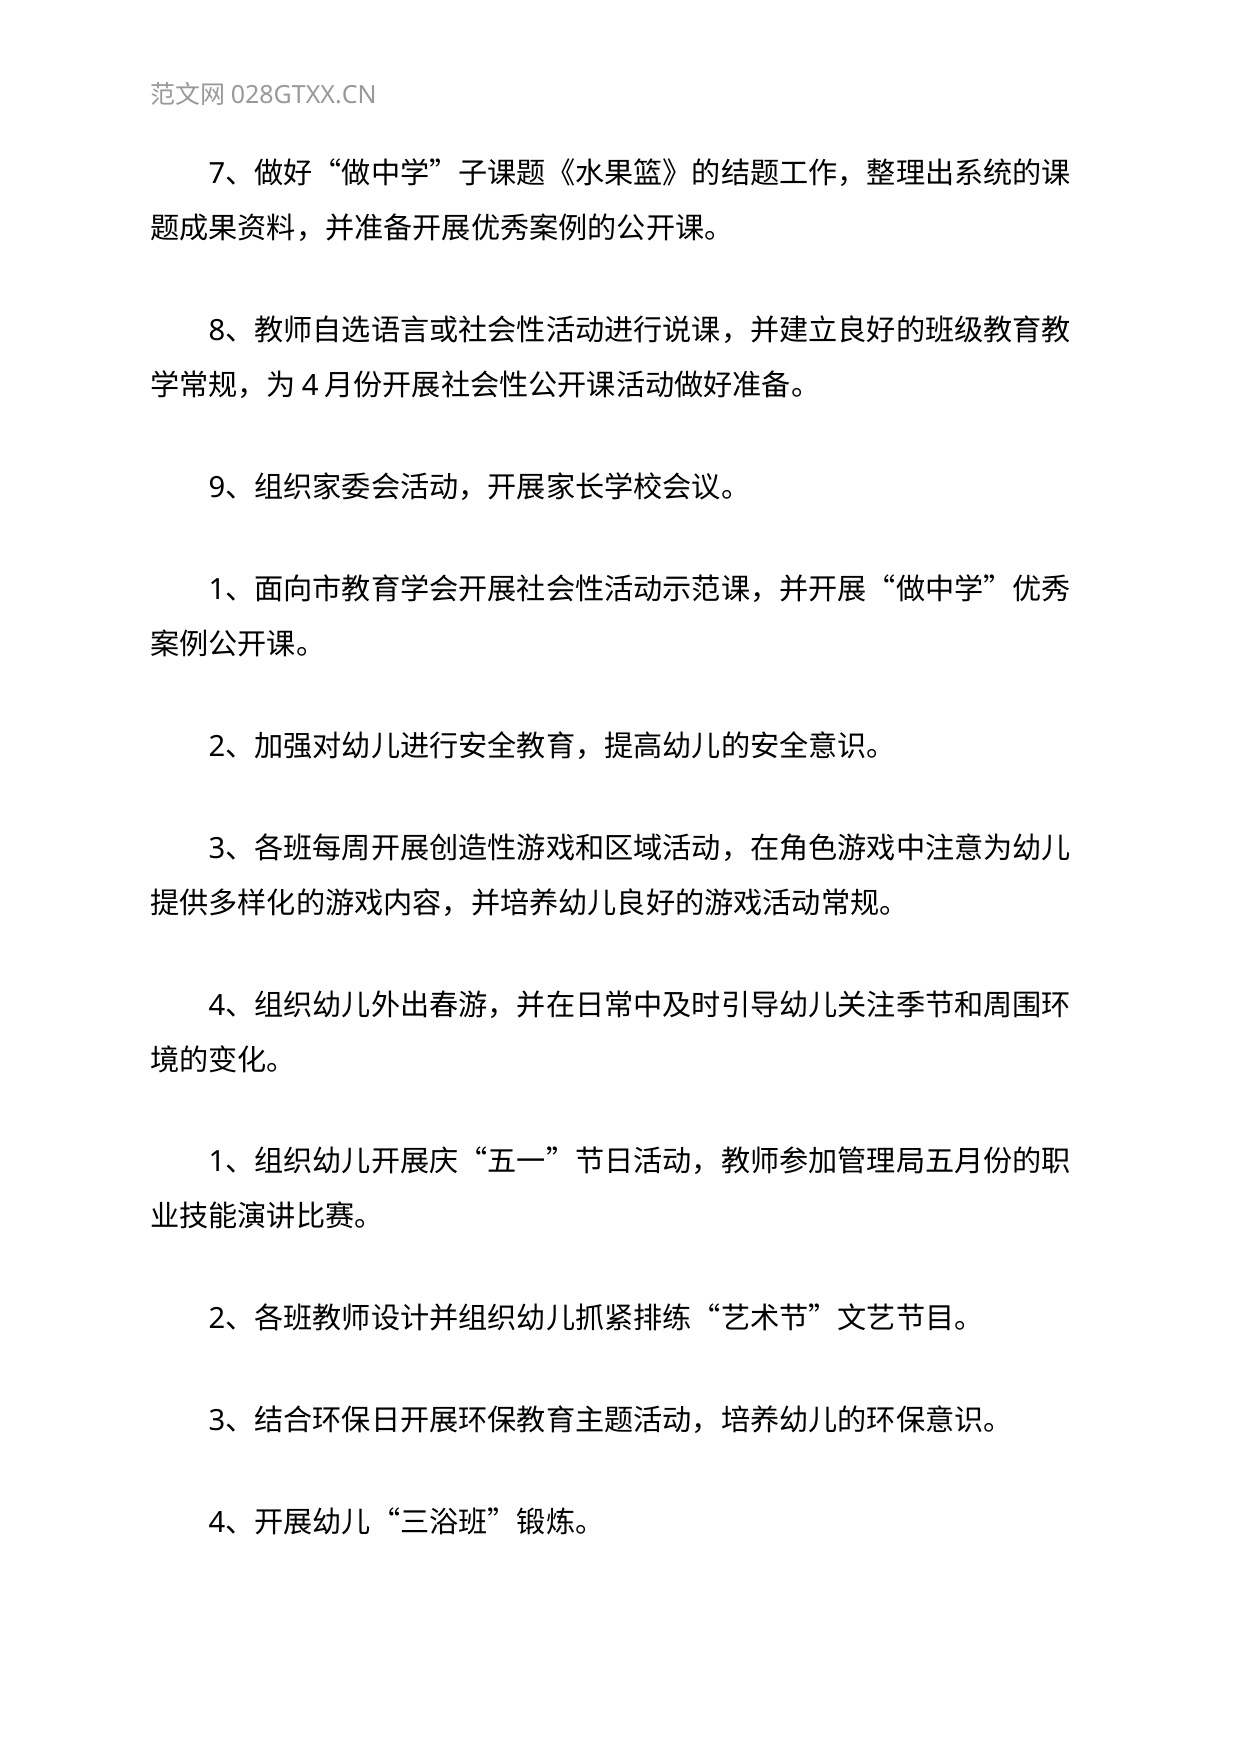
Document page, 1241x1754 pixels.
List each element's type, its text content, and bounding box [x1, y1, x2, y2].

text 8、教师自选语言或社会性活动进行说课，并建立良好的班级教育教学常规，为4月份开展社会性公开课活动做好准备。 [150, 307, 1090, 404]
text 3、各班每周开展创造性游戏和区域活动，在角色游戏中注意为幼儿提供多样化的游戏内容，并培养幼儿良好的游戏活动常规。 [150, 824, 1090, 922]
text 1、面向市教育学会开展社会性活动示范课，并开展“做中学”优秀案例公开课。 [150, 566, 1090, 663]
text 9、组织家委会活动，开展家长学校会议。 [150, 464, 1090, 506]
text 4、开展幼儿“三浴班”锻炼。 [150, 1499, 1090, 1541]
text 2、加强对幼儿进行安全教育，提高幼儿的安全意识。 [150, 722, 1090, 765]
text 4、组织幼儿外出春游，并在日常中及时引导幼儿关注季节和周围环境的变化。 [150, 981, 1090, 1078]
text 3、结合环保日开展环保教育主题活动，培养幼儿的环保意识。 [150, 1397, 1090, 1439]
text 7、做好“做中学”子课题《水果篮》的结题工作，整理出系统的课题成果资料，并准备开展优秀案例的公开课。 [150, 150, 1090, 247]
text 2、各班教师设计并组织幼儿抓紧排练“艺术节”文艺节目。 [150, 1295, 1090, 1337]
text 1、组织幼儿开展庆“五一”节日活动，教师参加管理局五月份的职业技能演讲比赛。 [150, 1138, 1090, 1235]
